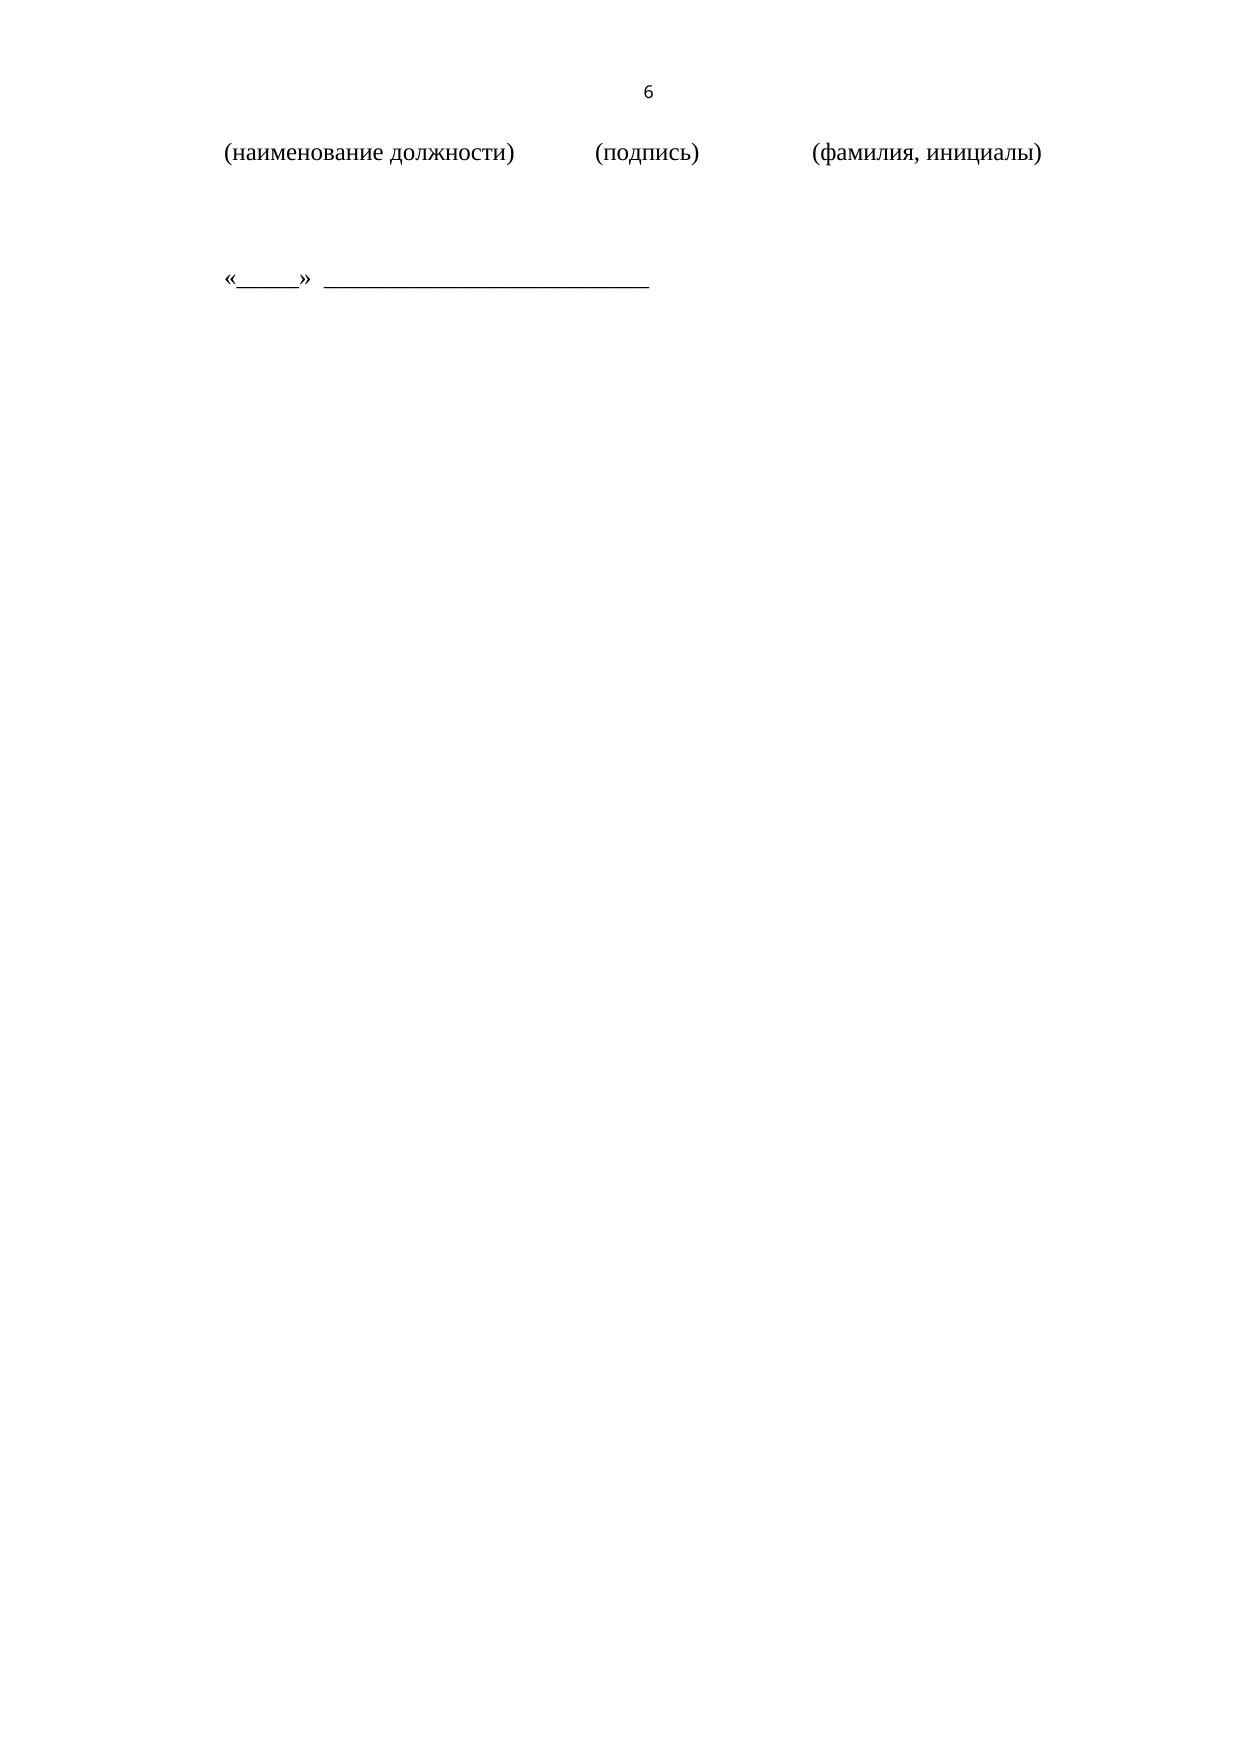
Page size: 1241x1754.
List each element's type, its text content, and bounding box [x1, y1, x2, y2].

text (наименование должности) (подпись) (фамилия, инициалы) [155, 135, 1152, 166]
text «_____» __________________________ [155, 261, 1152, 292]
